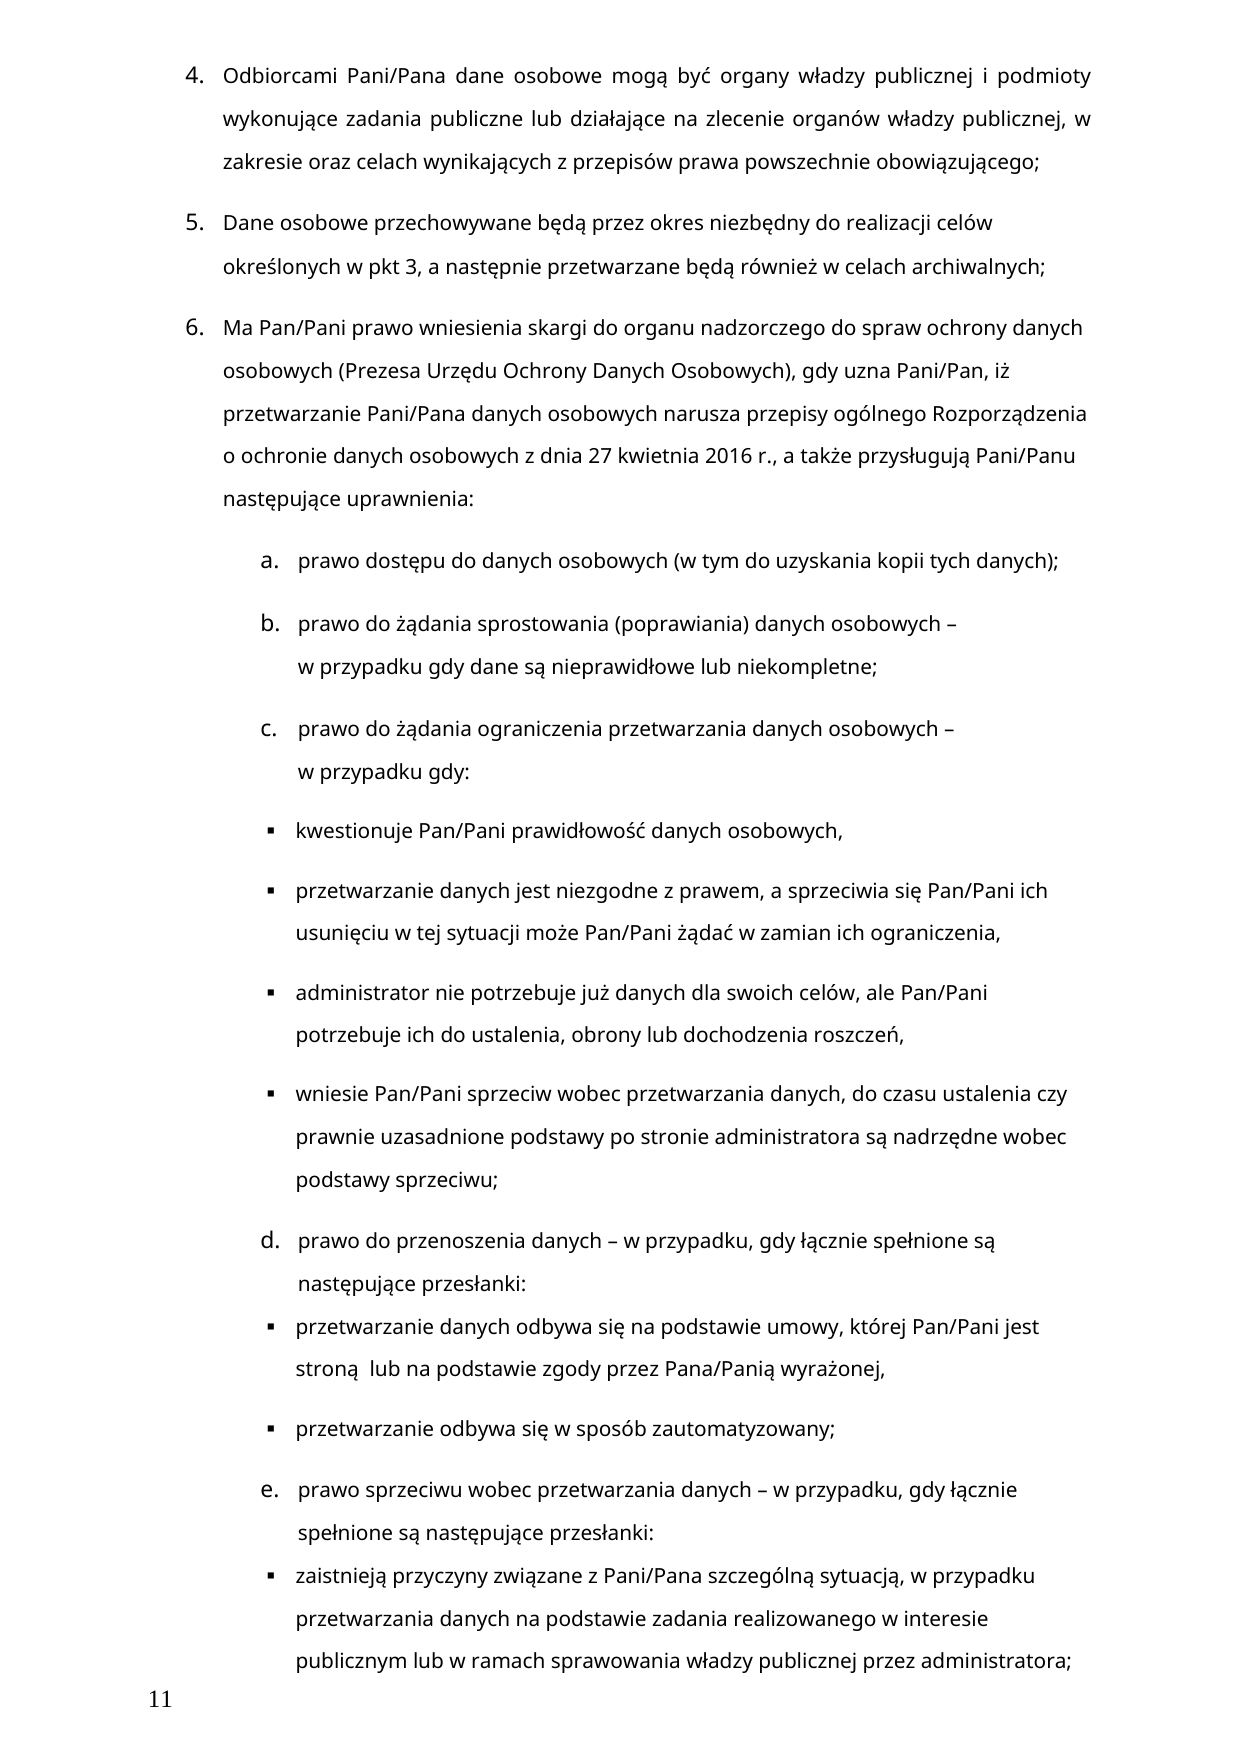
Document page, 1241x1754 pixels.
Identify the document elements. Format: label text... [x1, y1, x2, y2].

list prawo do żądania sprostowania (poprawiania) danych osobowych – w przypadku gdy dane są nieprawidłowe lub niekompletne; [260, 607, 1092, 681]
list prawo do przenoszenia danych – w przypadku, gdy łącznie spełnione są następujące przesłanki: [260, 1224, 1092, 1298]
list Odbiorcami Pani/Pana dane osobowe mogą być organy władzy publicznej i podmioty wykonujące zadania publiczne lub działające na zlecenie organów władzy publicznej, w zakresie oraz celach wynikających z przepisów prawa powszechnie obowiązującego; [185, 59, 1092, 176]
list administrator nie potrzebuje już danych dla swoich celów, ale Pan/Pani potrzebuje ich do ustalenia, obrony lub dochodzenia roszczeń, [266, 978, 1092, 1049]
list prawo sprzeciwu wobec przetwarzania danych – w przypadku, gdy łącznie spełnione są następujące przesłanki: [260, 1473, 1092, 1547]
list przetwarzanie danych jest niezgodne z prawem, a sprzeciwia się Pan/Pani ich usunięciu w tej sytuacji może Pan/Pani żądać w zamian ich ograniczenia, [266, 876, 1092, 947]
list prawo dostępu do danych osobowych (w tym do uzyskania kopii tych danych); [260, 543, 1092, 575]
list wniesie Pan/Pani sprzeciw wobec przetwarzania danych, do czasu ustalenia czy prawnie uzasadnione podstawy po stronie administratora są nadrzędne wobec podstawy sprzeciwu; [266, 1079, 1092, 1193]
list zaistnieją przyczyny związane z Pani/Pana szczególną sytuacją, w przypadku przetwarzania danych na podstawie zadania realizowanego w interesie publicznym lub w ramach sprawowania władzy publicznej przez administratora; [266, 1561, 1092, 1675]
list Ma Pan/Pani prawo wniesienia skargi do organu nadzorczego do spraw ochrony danych osobowych (Prezesa Urzędu Ochrony Danych Osobowych), gdy uzna Pani/Pan, iż przetwarzanie Pani/Pana danych osobowych narusza przepisy ogólnego Rozporządzenia o ochronie danych osobowych z dnia 27 kwietnia 2016 r., a także przysługują Pani/Panu następujące uprawnienia: [185, 311, 1092, 513]
list prawo do żądania ograniczenia przetwarzania danych osobowych – w przypadku gdy: [260, 712, 1092, 786]
list Dane osobowe przechowywane będą przez okres niezbędny do realizacji celów określonych w pkt 3, a następnie przetwarzane będą również w celach archiwalnych; [185, 206, 1092, 280]
list przetwarzanie danych odbywa się na podstawie umowy, której Pan/Pani jest stroną lub na podstawie zgody przez Pana/Panią wyrażonej, [266, 1312, 1092, 1383]
list przetwarzanie odbywa się w sposób zautomatyzowany; [148, 1414, 1092, 1442]
list kwestionuje Pan/Pani prawidłowość danych osobowych, [266, 816, 1092, 845]
